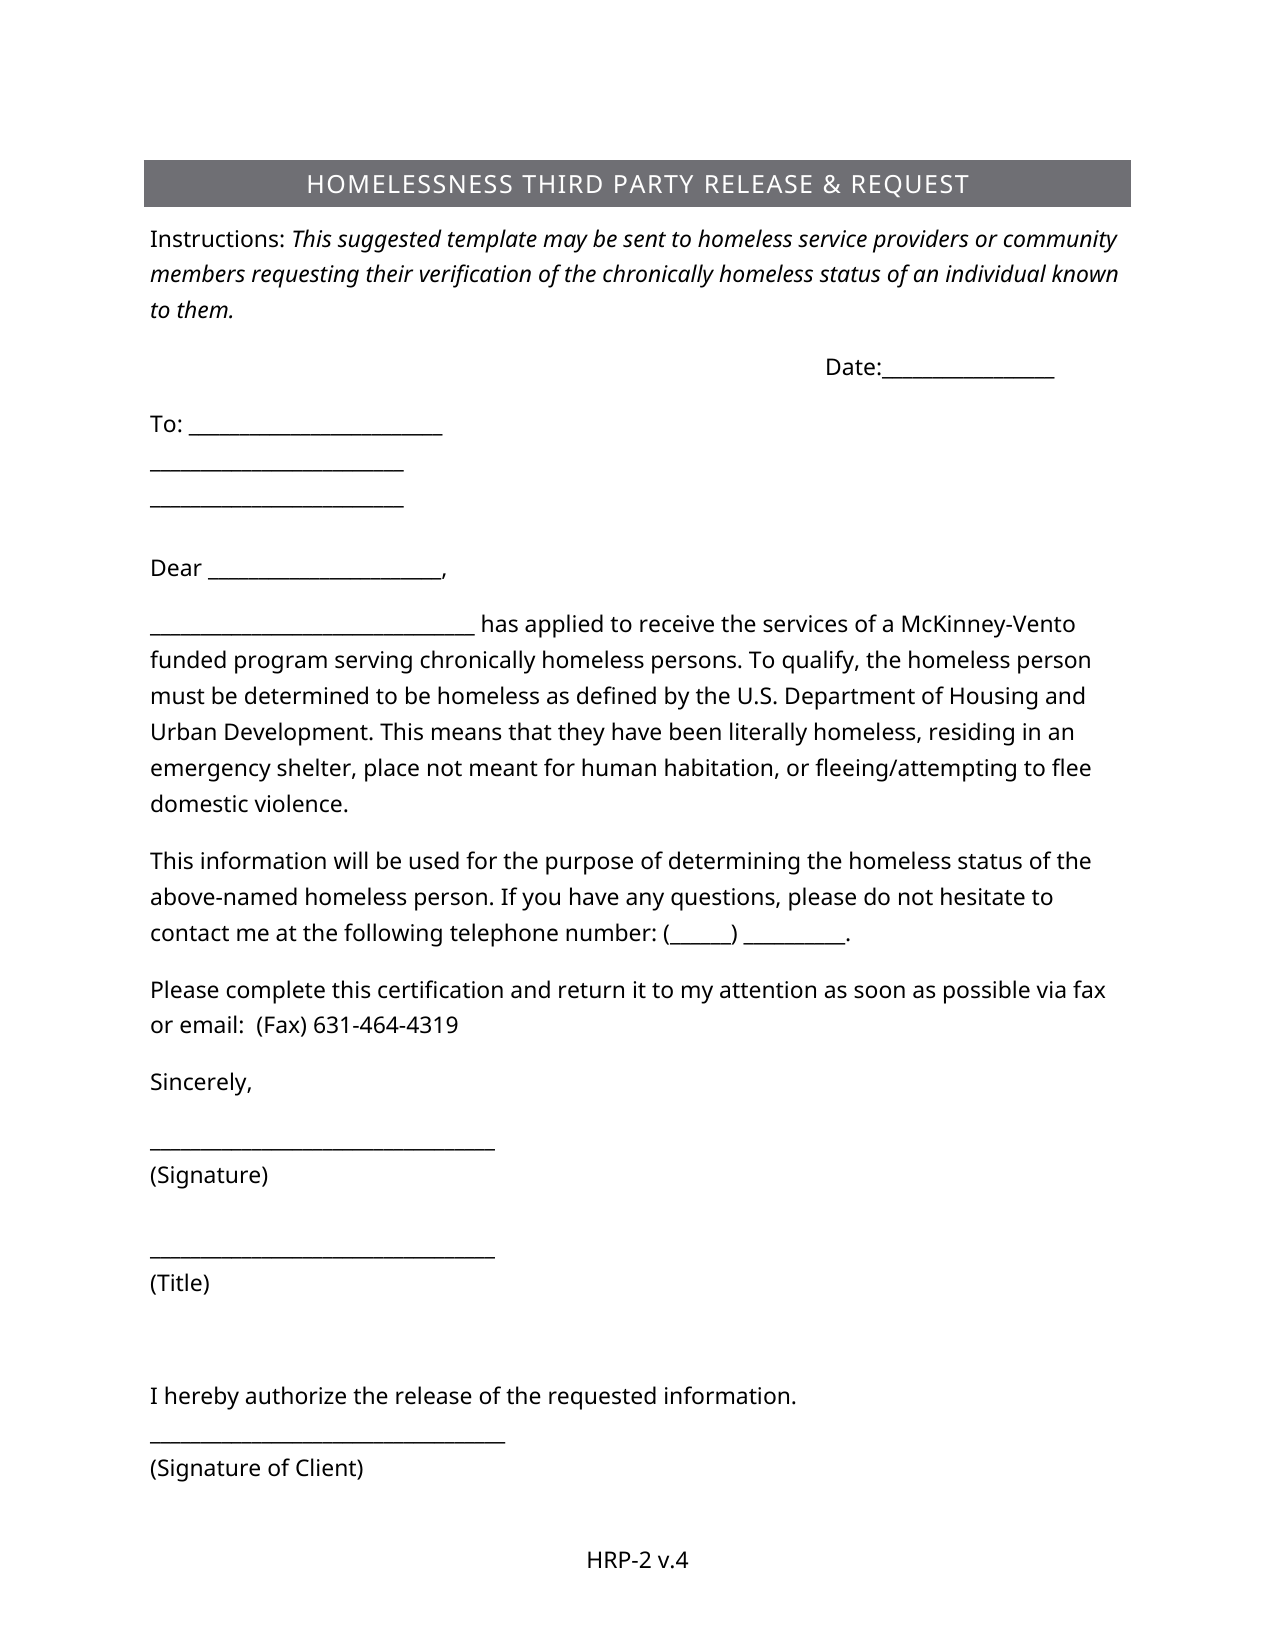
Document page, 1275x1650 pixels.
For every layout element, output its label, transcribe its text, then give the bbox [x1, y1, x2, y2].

text Sincerely, [150, 1066, 1125, 1097]
text Please complete this certification and return it to my attention as soon as possible via fax or email: (Fax) 631-464-4319 [150, 973, 1125, 1041]
text ________________________________ has applied to receive the services of a McKinney-Vento funded program serving chronically homeless persons. To qualify, the homeless person must be determined to be homeless as defined by the U.S. Department of Housing and Urban Development. This means that they have been literally homeless, residing in an emergency shelter, place not meant for human habitation, or fleeing/attempting to flee domestic violence. [150, 608, 1125, 819]
text Instructions: This suggested template may be sent to homeless service providers or community members requesting their verification of the chronically homeless status of an individual known to them. [150, 222, 1125, 326]
text Date:_________________ [825, 351, 1125, 382]
text __________________________________ (Signature) __________________________________ (Title) [150, 1123, 1125, 1298]
text This information will be used for the purpose of determining the homeless status of the above-named homeless person. If you have any questions, please do not hesitate to contact me at the following telephone number: (______) __________. [150, 845, 1125, 948]
text I hereby authorize the release of the requested information. ___________________________________ (Signature of Client) [150, 1380, 1125, 1483]
text Homelessness Third Party Release & Request [150, 167, 1125, 201]
text To: _________________________ _________________________ _________________________ Dear _______________________, [150, 408, 1125, 583]
